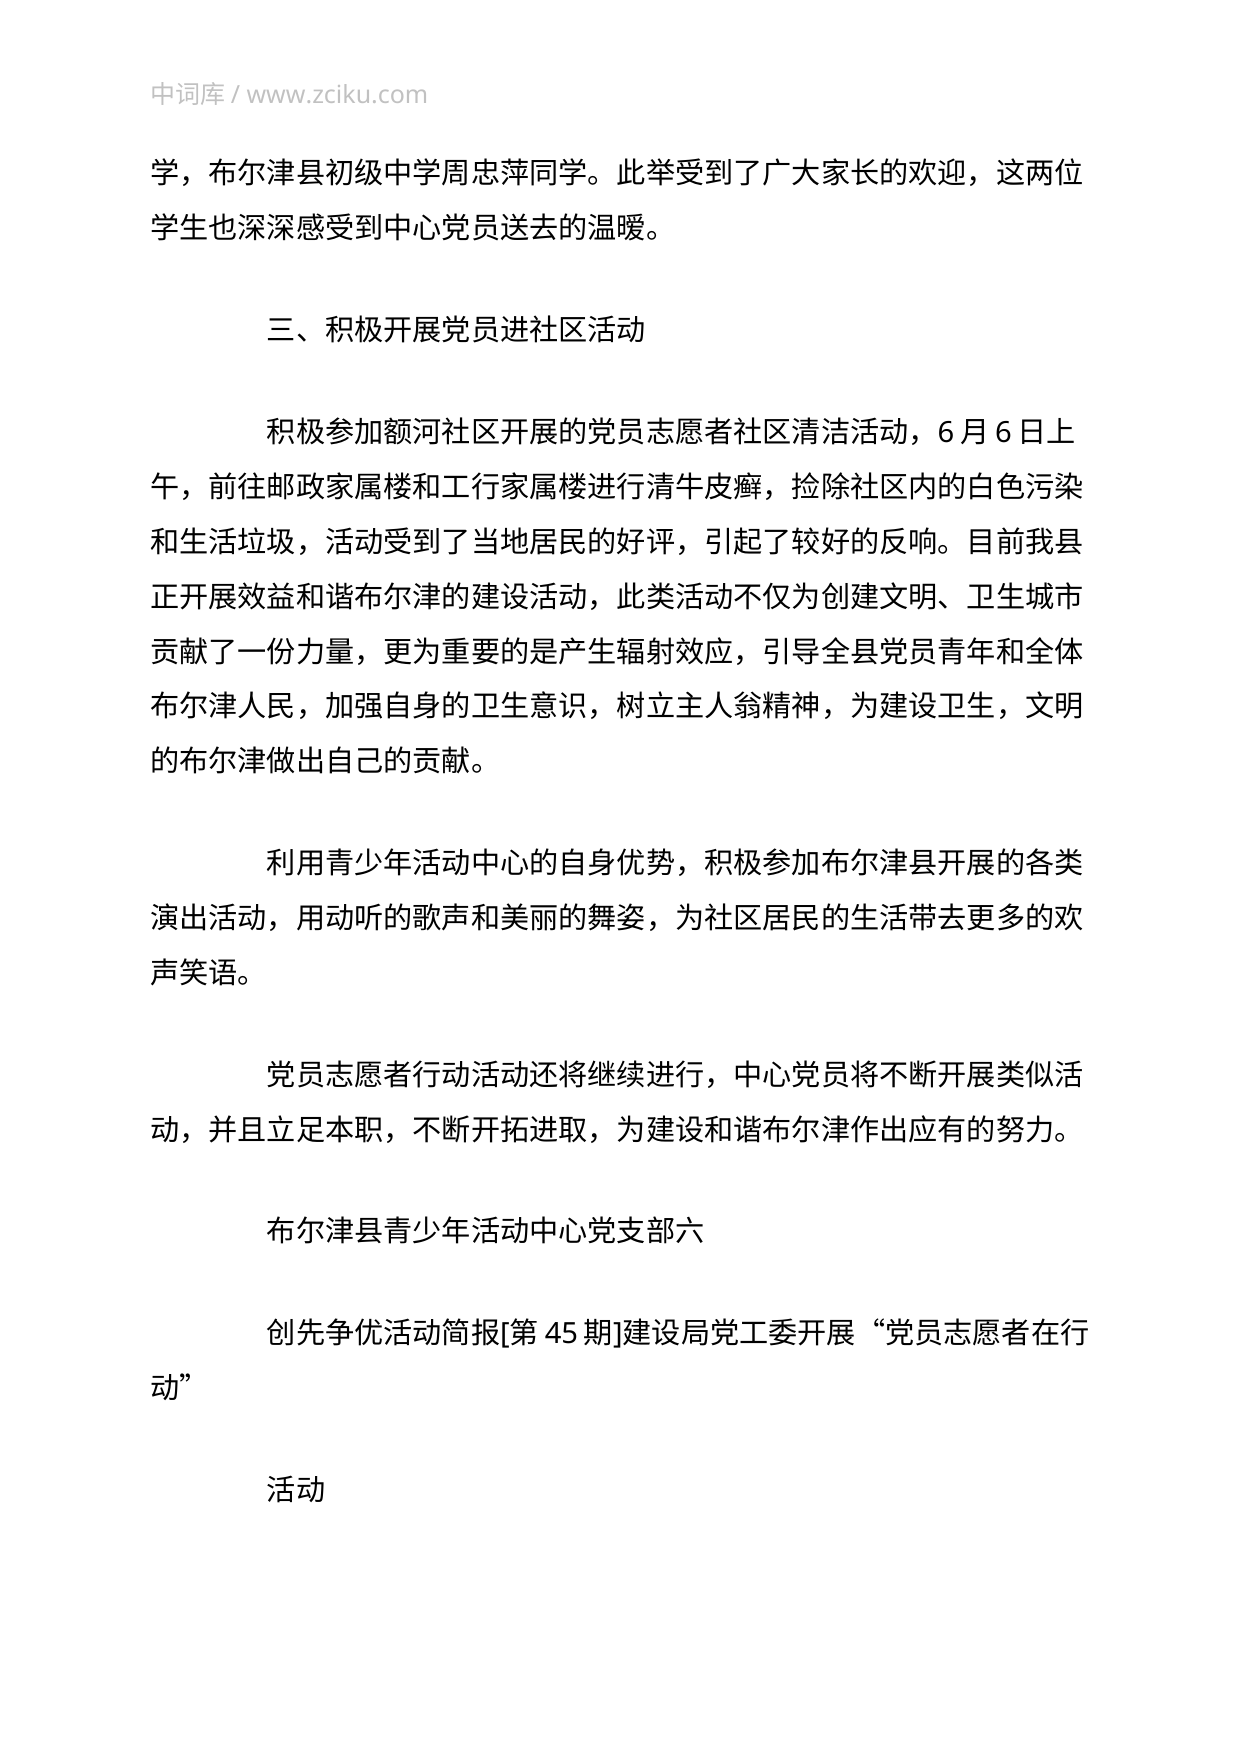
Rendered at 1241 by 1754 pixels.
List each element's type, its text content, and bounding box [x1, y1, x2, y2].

text 活动 [150, 1466, 1090, 1509]
text 党员志愿者行动活动还将继续进行，中心党员将不断开展类似活动，并且立足本职，不断开拓进取，为建设和谐布尔津作出应有的努力。 [150, 1051, 1090, 1148]
text 利用青少年活动中心的自身优势，积极参加布尔津县开展的各类演出活动，用动听的歌声和美丽的舞姿，为社区居民的生活带去更多的欢声笑语。 [150, 840, 1090, 992]
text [150, 150, 1090, 247]
text 积极参加额河社区开展的党员志愿者社区清洁活动，6月6日上午，前往邮政家属楼和工行家属楼进行清牛皮癣，捡除社区内的白色污染和生活垃圾，活动受到了当地居民的好评，引起了较好的反响。目前我县正开展效益和谐布尔津的建设活动，此类活动不仅为创建文明、卫生城市贡献了一份力量，更为重要的是产生辐射效应，引导全县党员青年和全体布尔津人民，加强自身的卫生意识，树立主人翁精神，为建设卫生，文明的布尔津做出自己的贡献。 [150, 408, 1090, 780]
text 布尔津县青少年活动中心党支部六 [150, 1208, 1090, 1250]
text 创先争优活动简报[第45期]建设局党工委开展“党员志愿者在行动” [150, 1310, 1090, 1407]
text 三、积极开展党员进社区活动 [150, 307, 1090, 349]
